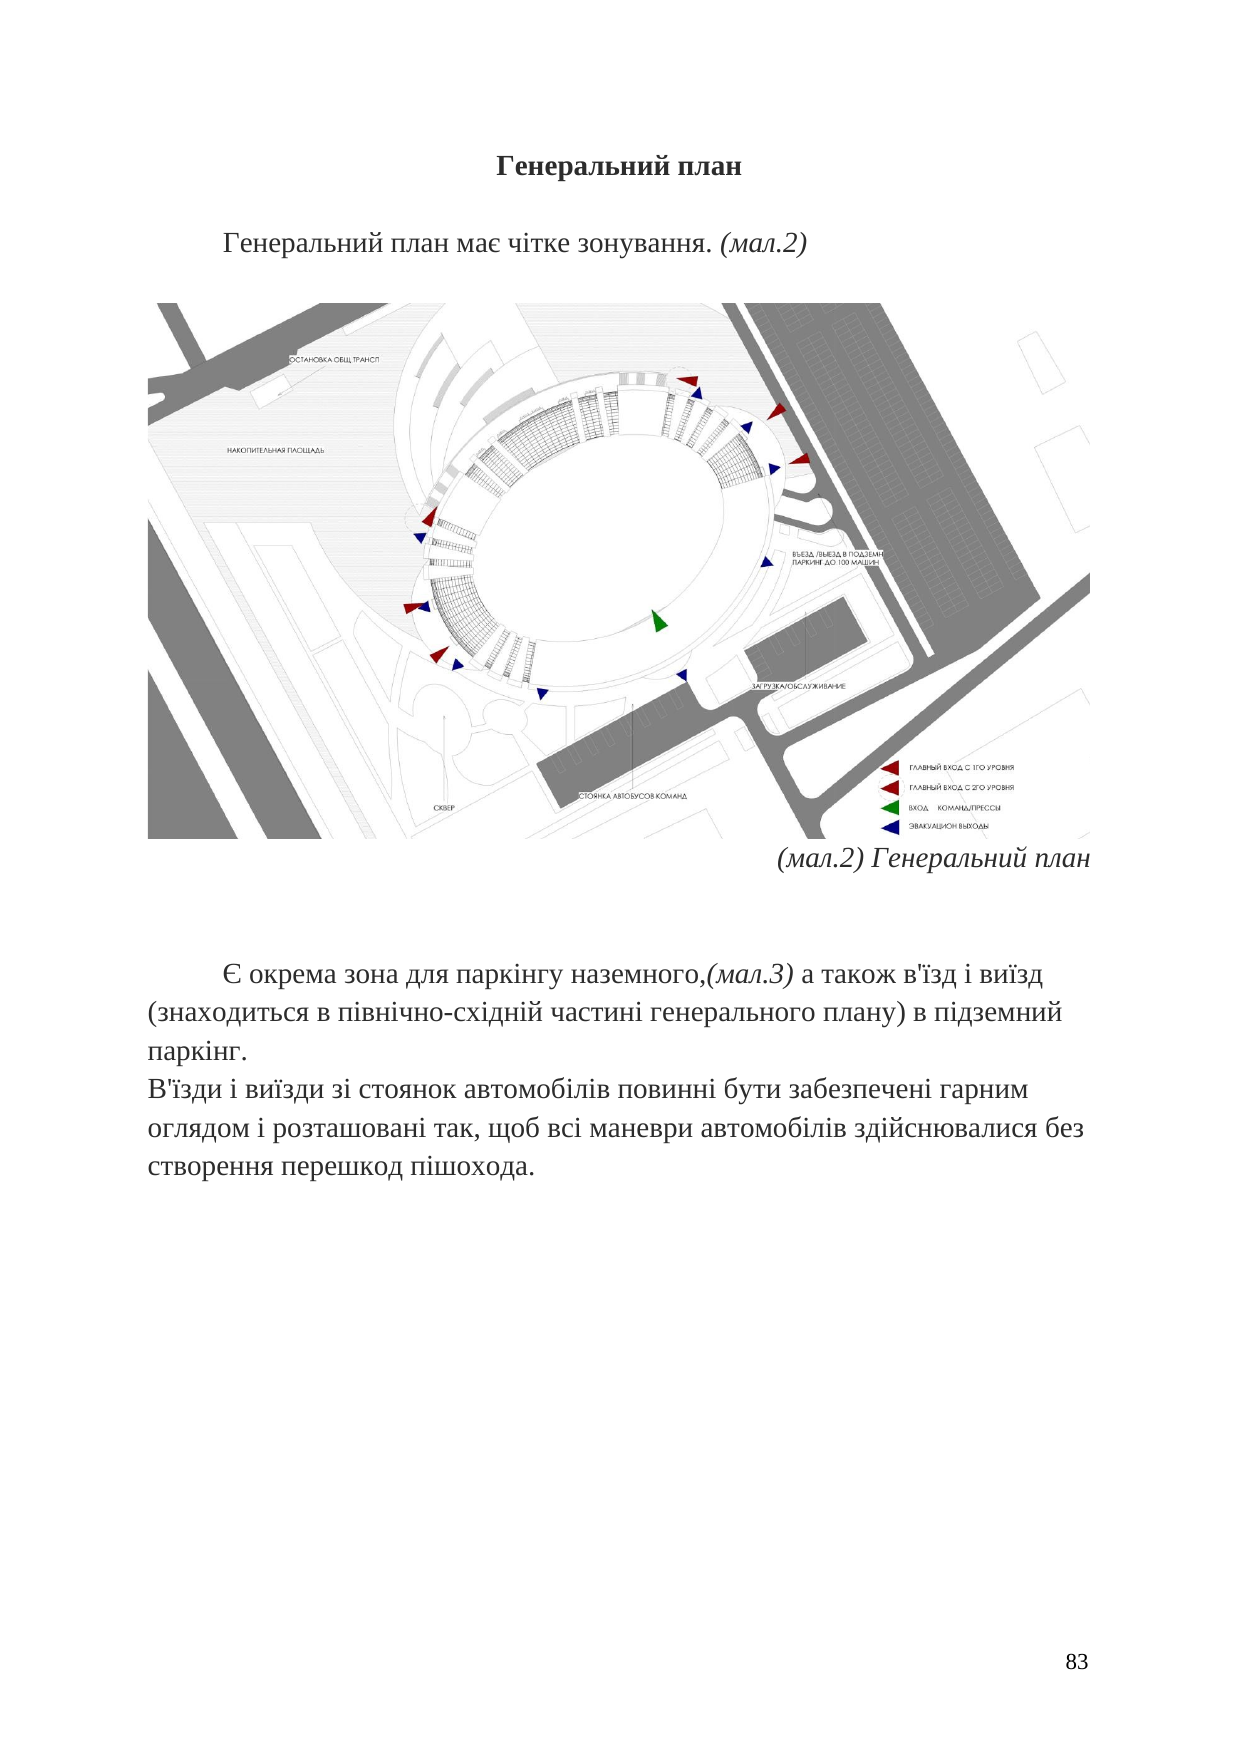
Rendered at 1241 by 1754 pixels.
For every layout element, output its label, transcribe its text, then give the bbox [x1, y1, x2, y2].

picture [147, 303, 1090, 839]
text Генеральний план [77, 148, 1161, 182]
text В'їзди і виїзди зі стоянок автомобілів повинні бути забезпечені гарним оглядом і розташовані так, щоб всі маневри автомобілів здійснювалися без створення перешкод пішохода. [147, 1071, 1093, 1182]
text Генеральний план має чітке зонування. (мал.2) [223, 225, 1240, 258]
text Є окрема зона для паркінгу наземного,(мал.3) а також в'їзд і виїзд (знаходиться в північно-східній частині генерального плану) в підземний паркінг. [147, 956, 1093, 1066]
text (мал.2) Генеральний план [777, 301, 1240, 873]
